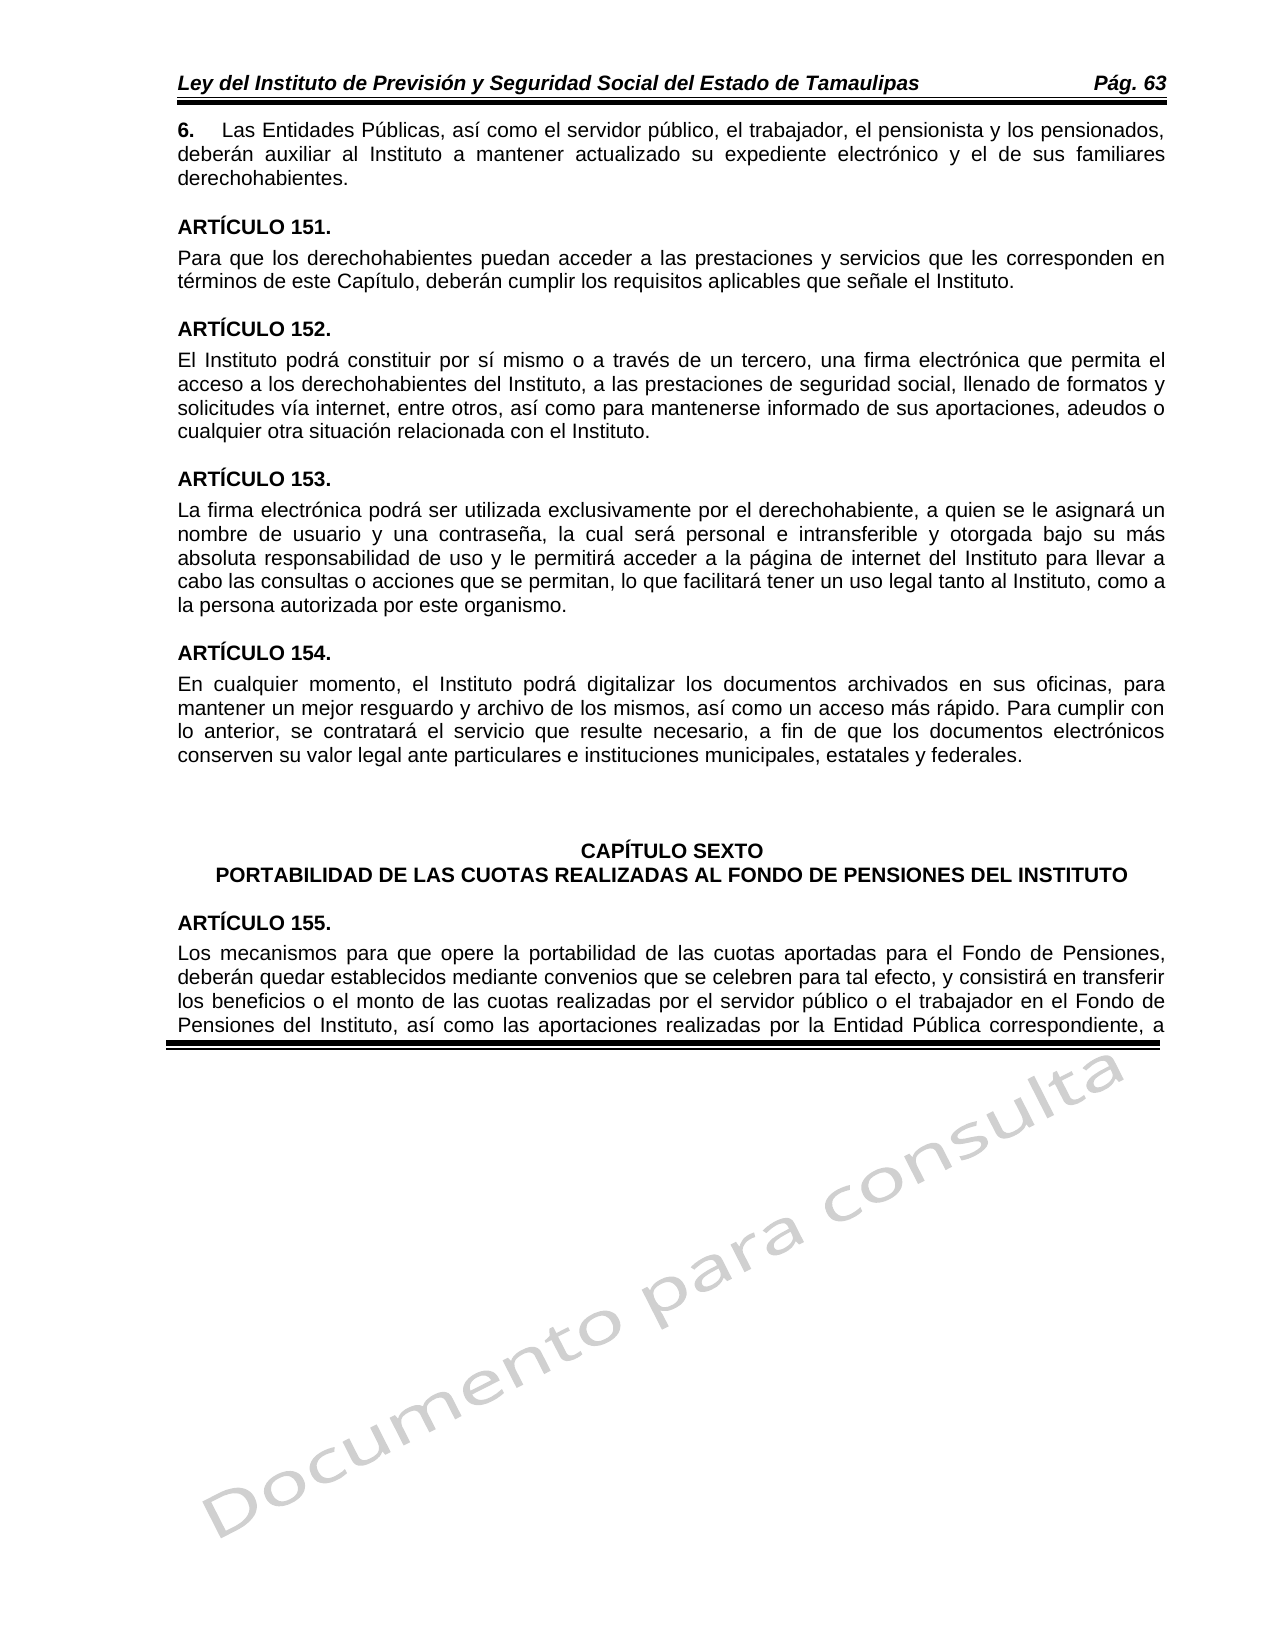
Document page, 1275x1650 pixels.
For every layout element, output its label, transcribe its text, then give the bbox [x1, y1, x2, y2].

text PORTABILIDAD DE LAS CUOTAS REALIZADAS AL FONDO DE PENSIONES DEL INSTITUTO [177, 863, 1167, 887]
text ARTÍCULO 151. [177, 215, 1167, 239]
text 6. Las Entidades Públicas, así como el servidor público, el trabajador, el pensionista y los pensionados, deberán auxiliar al Instituto a mantener actualizado su expediente electrónico y el de sus familiares derechohabientes. [177, 118, 1167, 190]
text ARTÍCULO 154. [177, 641, 1167, 665]
text Los mecanismos para que opere la portabilidad de las cuotas aportadas para el Fondo de Pensiones, deberán quedar establecidos mediante convenios que se celebren para tal efecto, y consistirá en transferir los beneficios o el monto de las cuotas realizadas por el servidor público o el trabajador en el Fondo de Pensiones del Instituto, así como las aportaciones realizadas por la Entidad Pública correspondiente, a otro régimen de seguridad social compatible con el sistema previsto en la presente ley o, en su caso, que el Instituto reciba el monto de la cuenta individual de un trabajador proveniente de un régimen de seguridad social compatible, siempre y cuando el servidor público o trabajador siga laborando y previo convenio que se haya celebrado con los organismos de seguridad social. [177, 941, 1167, 1037]
text La firma electrónica podrá ser utilizada exclusivamente por el derechohabiente, a quien se le asignará un nombre de usuario y una contraseña, la cual será personal e intransferible y otorgada bajo su más absoluta responsabilidad de uso y le permitirá acceder a la página de internet del Instituto para llevar a cabo las consultas o acciones que se permitan, lo que facilitará tener un uso legal tanto al Instituto, como a la persona autorizada por este organismo. [177, 497, 1167, 617]
text ARTÍCULO 155. [177, 911, 1167, 935]
text El Instituto podrá constituir por sí mismo o a través de un tercero, una firma electrónica que permita el acceso a los derechohabientes del Instituto, a las prestaciones de seguridad social, llenado de formatos y solicitudes vía internet, entre otros, así como para mantenerse informado de sus aportaciones, adeudos o cualquier otra situación relacionada con el Instituto. [177, 347, 1167, 443]
text En cualquier momento, el Instituto podrá digitalizar los documentos archivados en sus oficinas, para mantener un mejor resguardo y archivo de los mismos, así como un acceso más rápido. Para cumplir con lo anterior, se contratará el servicio que resulte necesario, a fin de que los documentos electrónicos conserven su valor legal ante particulares e instituciones municipales, estatales y federales. [177, 671, 1167, 767]
text ARTÍCULO 152. [177, 317, 1167, 341]
text Para que los derechohabientes puedan acceder a las prestaciones y servicios que les corresponden en términos de este Capítulo, deberán cumplir los requisitos aplicables que señale el Instituto. [177, 245, 1167, 293]
text ARTÍCULO 153. [177, 467, 1167, 491]
text CAPÍTULO SEXTO [177, 839, 1167, 863]
